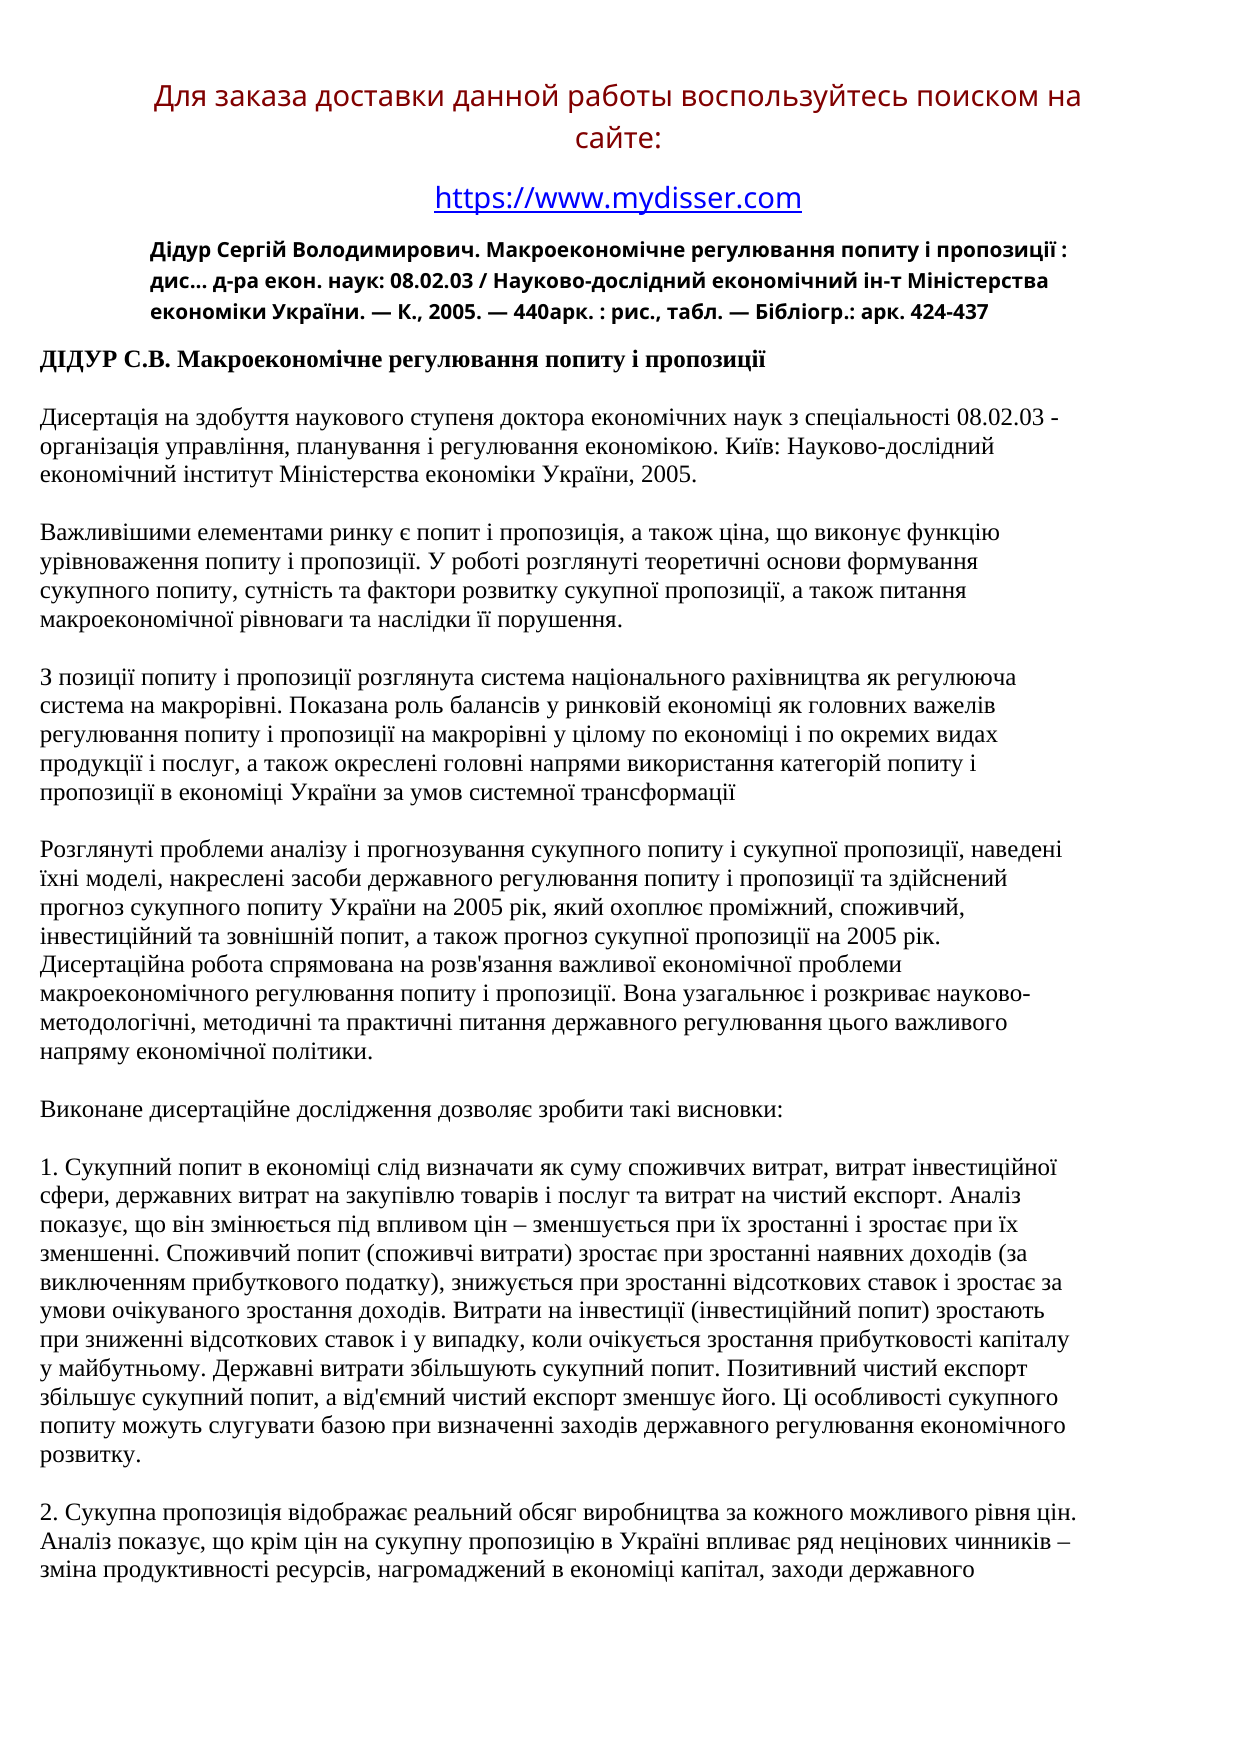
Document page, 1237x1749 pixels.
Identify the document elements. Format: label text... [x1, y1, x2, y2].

table_cell [40, 950, 1086, 1583]
table_header [40, 344, 1086, 949]
text Дідур Сергій Володимирович. Макроекономічне регулювання попиту і пропозиції : дис... д-ра екон. наук: 08.02.03 / Науково-дослідний економічний ін-т Міністерства економіки України. — К., 2005. — 440арк. : рис., табл. — Бібліогр.: арк. 424-437 [150, 236, 1086, 325]
